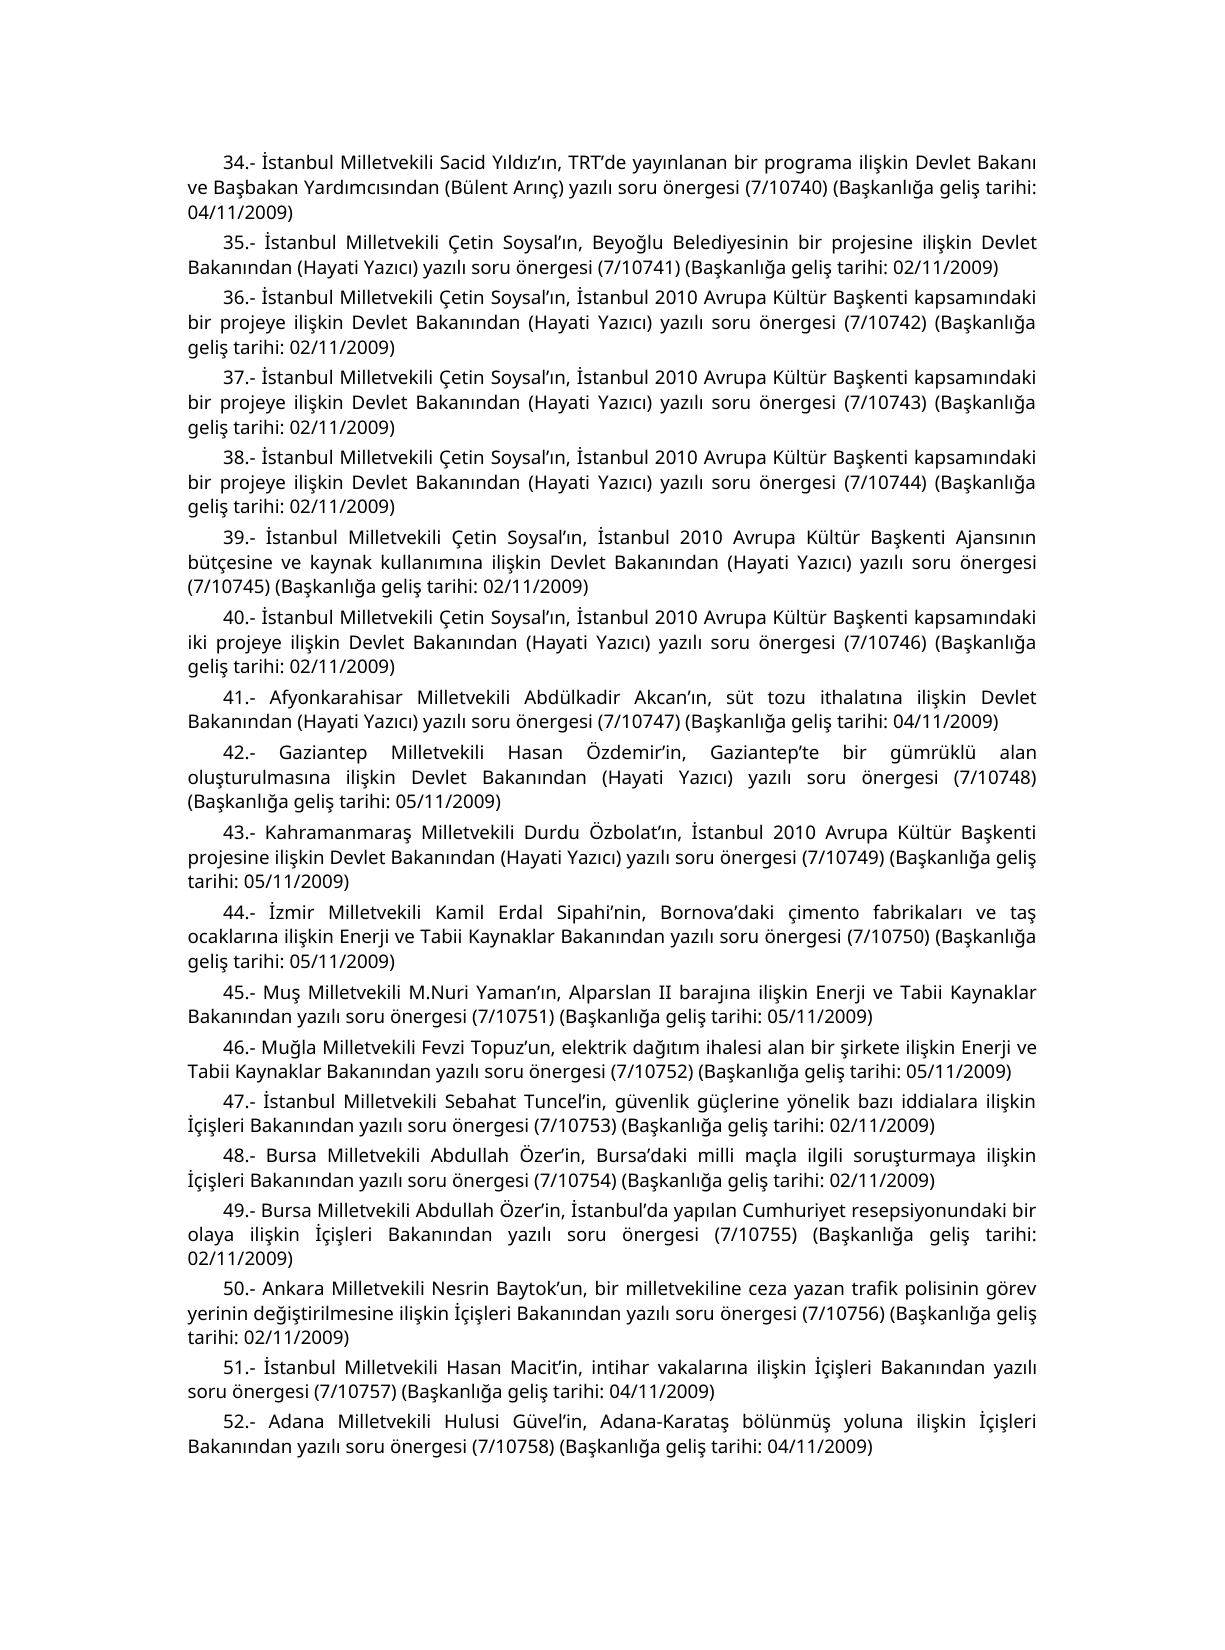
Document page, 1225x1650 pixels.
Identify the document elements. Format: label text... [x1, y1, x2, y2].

text 50.- Ankara Milletvekili Nesrin Baytok’un, bir milletvekiline ceza yazan trafik polisinin görev yerinin değiştirilmesine ilişkin İçişleri Bakanından yazılı soru önergesi (7/10756) (Başkanlığa geliş tarihi: 02/11/2009) [187, 1276, 1037, 1349]
text 47.- İstanbul Milletvekili Sebahat Tuncel’in, güvenlik güçlerine yönelik bazı iddialara ilişkin İçişleri Bakanından yazılı soru önergesi (7/10753) (Başkanlığa geliş tarihi: 02/11/2009) [187, 1089, 1037, 1138]
text 39.- İstanbul Milletvekili Çetin Soysal’ın, İstanbul 2010 Avrupa Kültür Başkenti Ajansının bütçesine ve kaynak kullanımına ilişkin Devlet Bakanından (Hayati Yazıcı) yazılı soru önergesi (7/10745) (Başkanlığa geliş tarihi: 02/11/2009) [187, 525, 1037, 599]
text 51.- İstanbul Milletvekili Hasan Macit’in, intihar vakalarına ilişkin İçişleri Bakanından yazılı soru önergesi (7/10757) (Başkanlığa geliş tarihi: 04/11/2009) [187, 1355, 1037, 1404]
text 34.- İstanbul Milletvekili Sacid Yıldız’ın, TRT’de yayınlanan bir programa ilişkin Devlet Bakanı ve Başbakan Yardımcısından (Bülent Arınç) yazılı soru önergesi (7/10740) (Başkanlığa geliş tarihi: 04/11/2009) [187, 150, 1037, 224]
text 36.- İstanbul Milletvekili Çetin Soysal’ın, İstanbul 2010 Avrupa Kültür Başkenti kapsamındaki bir projeye ilişkin Devlet Bakanından (Hayati Yazıcı) yazılı soru önergesi (7/10742) (Başkanlığa geliş tarihi: 02/11/2009) [187, 285, 1037, 359]
text 48.- Bursa Milletvekili Abdullah Özer’in, Bursa’daki milli maçla ilgili soruşturmaya ilişkin İçişleri Bakanından yazılı soru önergesi (7/10754) (Başkanlığa geliş tarihi: 02/11/2009) [187, 1143, 1037, 1192]
text 44.- İzmir Milletvekili Kamil Erdal Sipahi’nin, Bornova’daki çimento fabrikaları ve taş ocaklarına ilişkin Enerji ve Tabii Kaynaklar Bakanından yazılı soru önergesi (7/10750) (Başkanlığa geliş tarihi: 05/11/2009) [187, 899, 1037, 974]
text 45.- Muş Milletvekili M.Nuri Yaman’ın, Alparslan II barajına ilişkin Enerji ve Tabii Kaynaklar Bakanından yazılı soru önergesi (7/10751) (Başkanlığa geliş tarihi: 05/11/2009) [187, 979, 1037, 1029]
text 42.- Gaziantep Milletvekili Hasan Özdemir’in, Gaziantep’te bir gümrüklü alan oluşturulmasına ilişkin Devlet Bakanından (Hayati Yazıcı) yazılı soru önergesi (7/10748) (Başkanlığa geliş tarihi: 05/11/2009) [187, 740, 1037, 814]
text 52.- Adana Milletvekili Hulusi Güvel’in, Adana-Karataş bölünmüş yoluna ilişkin İçişleri Bakanından yazılı soru önergesi (7/10758) (Başkanlığa geliş tarihi: 04/11/2009) [187, 1409, 1037, 1458]
text 46.- Muğla Milletvekili Fevzi Topuz’un, elektrik dağıtım ihalesi alan bir şirkete ilişkin Enerji ve Tabii Kaynaklar Bakanından yazılı soru önergesi (7/10752) (Başkanlığa geliş tarihi: 05/11/2009) [187, 1035, 1037, 1083]
text 43.- Kahramanmaraş Milletvekili Durdu Özbolat’ın, İstanbul 2010 Avrupa Kültür Başkenti projesine ilişkin Devlet Bakanından (Hayati Yazıcı) yazılı soru önergesi (7/10749) (Başkanlığa geliş tarihi: 05/11/2009) [187, 820, 1037, 894]
text 49.- Bursa Milletvekili Abdullah Özer’in, İstanbul’da yapılan Cumhuriyet resepsiyonundaki bir olaya ilişkin İçişleri Bakanından yazılı soru önergesi (7/10755) (Başkanlığa geliş tarihi: 02/11/2009) [187, 1198, 1037, 1271]
text 37.- İstanbul Milletvekili Çetin Soysal’ın, İstanbul 2010 Avrupa Kültür Başkenti kapsamındaki bir projeye ilişkin Devlet Bakanından (Hayati Yazıcı) yazılı soru önergesi (7/10743) (Başkanlığa geliş tarihi: 02/11/2009) [187, 365, 1037, 439]
text 38.- İstanbul Milletvekili Çetin Soysal’ın, İstanbul 2010 Avrupa Kültür Başkenti kapsamındaki bir projeye ilişkin Devlet Bakanından (Hayati Yazıcı) yazılı soru önergesi (7/10744) (Başkanlığa geliş tarihi: 02/11/2009) [187, 445, 1037, 519]
text 35.- İstanbul Milletvekili Çetin Soysal’ın, Beyoğlu Belediyesinin bir projesine ilişkin Devlet Bakanından (Hayati Yazıcı) yazılı soru önergesi (7/10741) (Başkanlığa geliş tarihi: 02/11/2009) [187, 230, 1037, 279]
text 40.- İstanbul Milletvekili Çetin Soysal’ın, İstanbul 2010 Avrupa Kültür Başkenti kapsamındaki iki projeye ilişkin Devlet Bakanından (Hayati Yazıcı) yazılı soru önergesi (7/10746) (Başkanlığa geliş tarihi: 02/11/2009) [187, 605, 1037, 679]
text 41.- Afyonkarahisar Milletvekili Abdülkadir Akcan’ın, süt tozu ithalatına ilişkin Devlet Bakanından (Hayati Yazıcı) yazılı soru önergesi (7/10747) (Başkanlığa geliş tarihi: 04/11/2009) [187, 684, 1037, 734]
